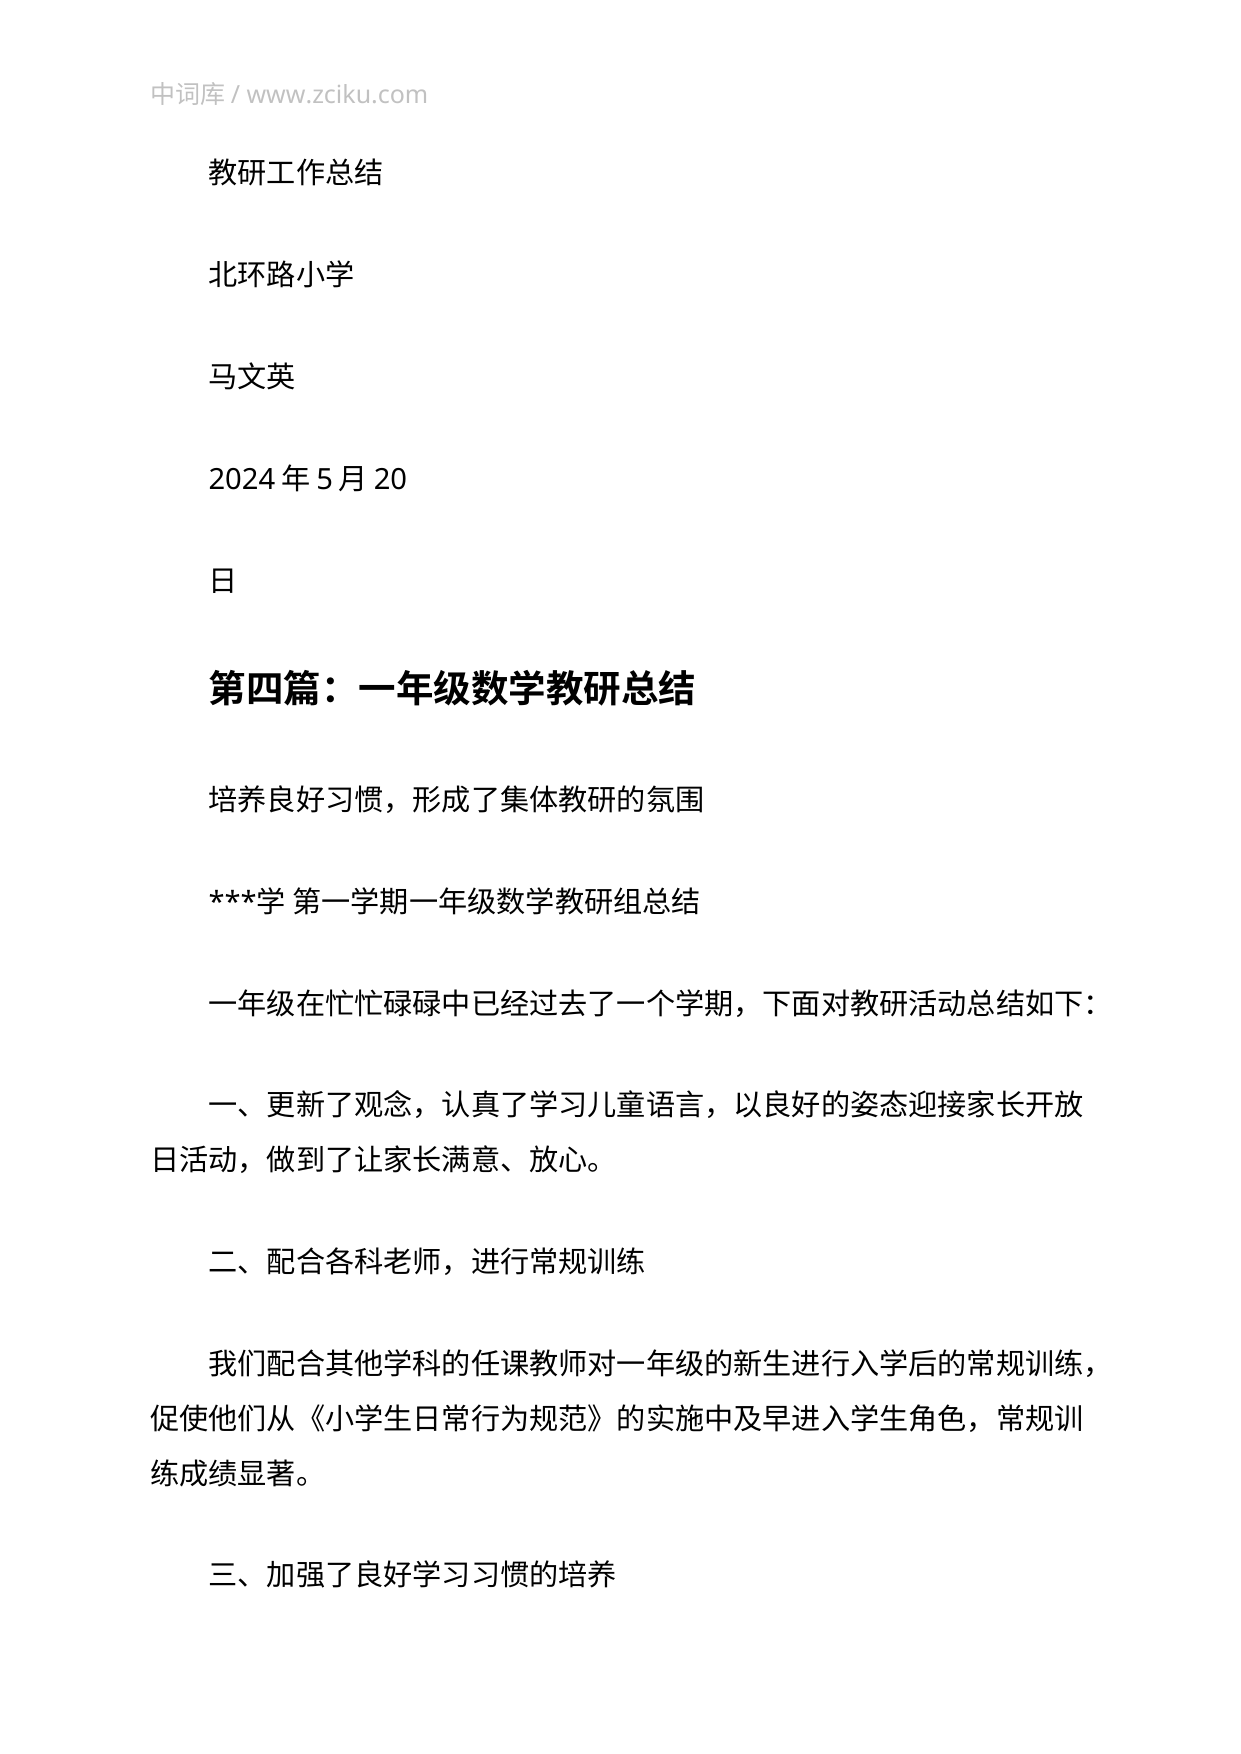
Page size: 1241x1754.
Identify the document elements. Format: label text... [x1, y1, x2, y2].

text 培养良好习惯，形成了集体教研的氛围 [150, 776, 1090, 819]
text 北环路小学 [150, 252, 1090, 294]
text 一年级在忙忙碌碌中已经过去了一个学期，下面对教研活动总结如下： [150, 980, 1090, 1022]
text 教研工作总结 [150, 150, 1090, 192]
text 三、加强了良好学习习惯的培养 [150, 1552, 1090, 1594]
text 一、更新了观念，认真了学习儿童语言，以良好的姿态迎接家长开放日活动，做到了让家长满意、放心。 [150, 1082, 1090, 1179]
text 2024年5月20 [150, 455, 1090, 498]
text 第四篇：一年级数学教研总结 [150, 659, 1090, 713]
text 日 [150, 557, 1090, 599]
text 马文英 [150, 353, 1090, 396]
text 我们配合其他学科的任课教师对一年级的新生进行入学后的常规训练，促使他们从《小学生日常行为规范》的实施中及早进入学生角色，常规训练成绩显著。 [150, 1340, 1090, 1492]
text 二、配合各科老师，进行常规训练 [150, 1239, 1090, 1281]
text ***学 第一学期一年级数学教研组总结 [150, 878, 1090, 921]
